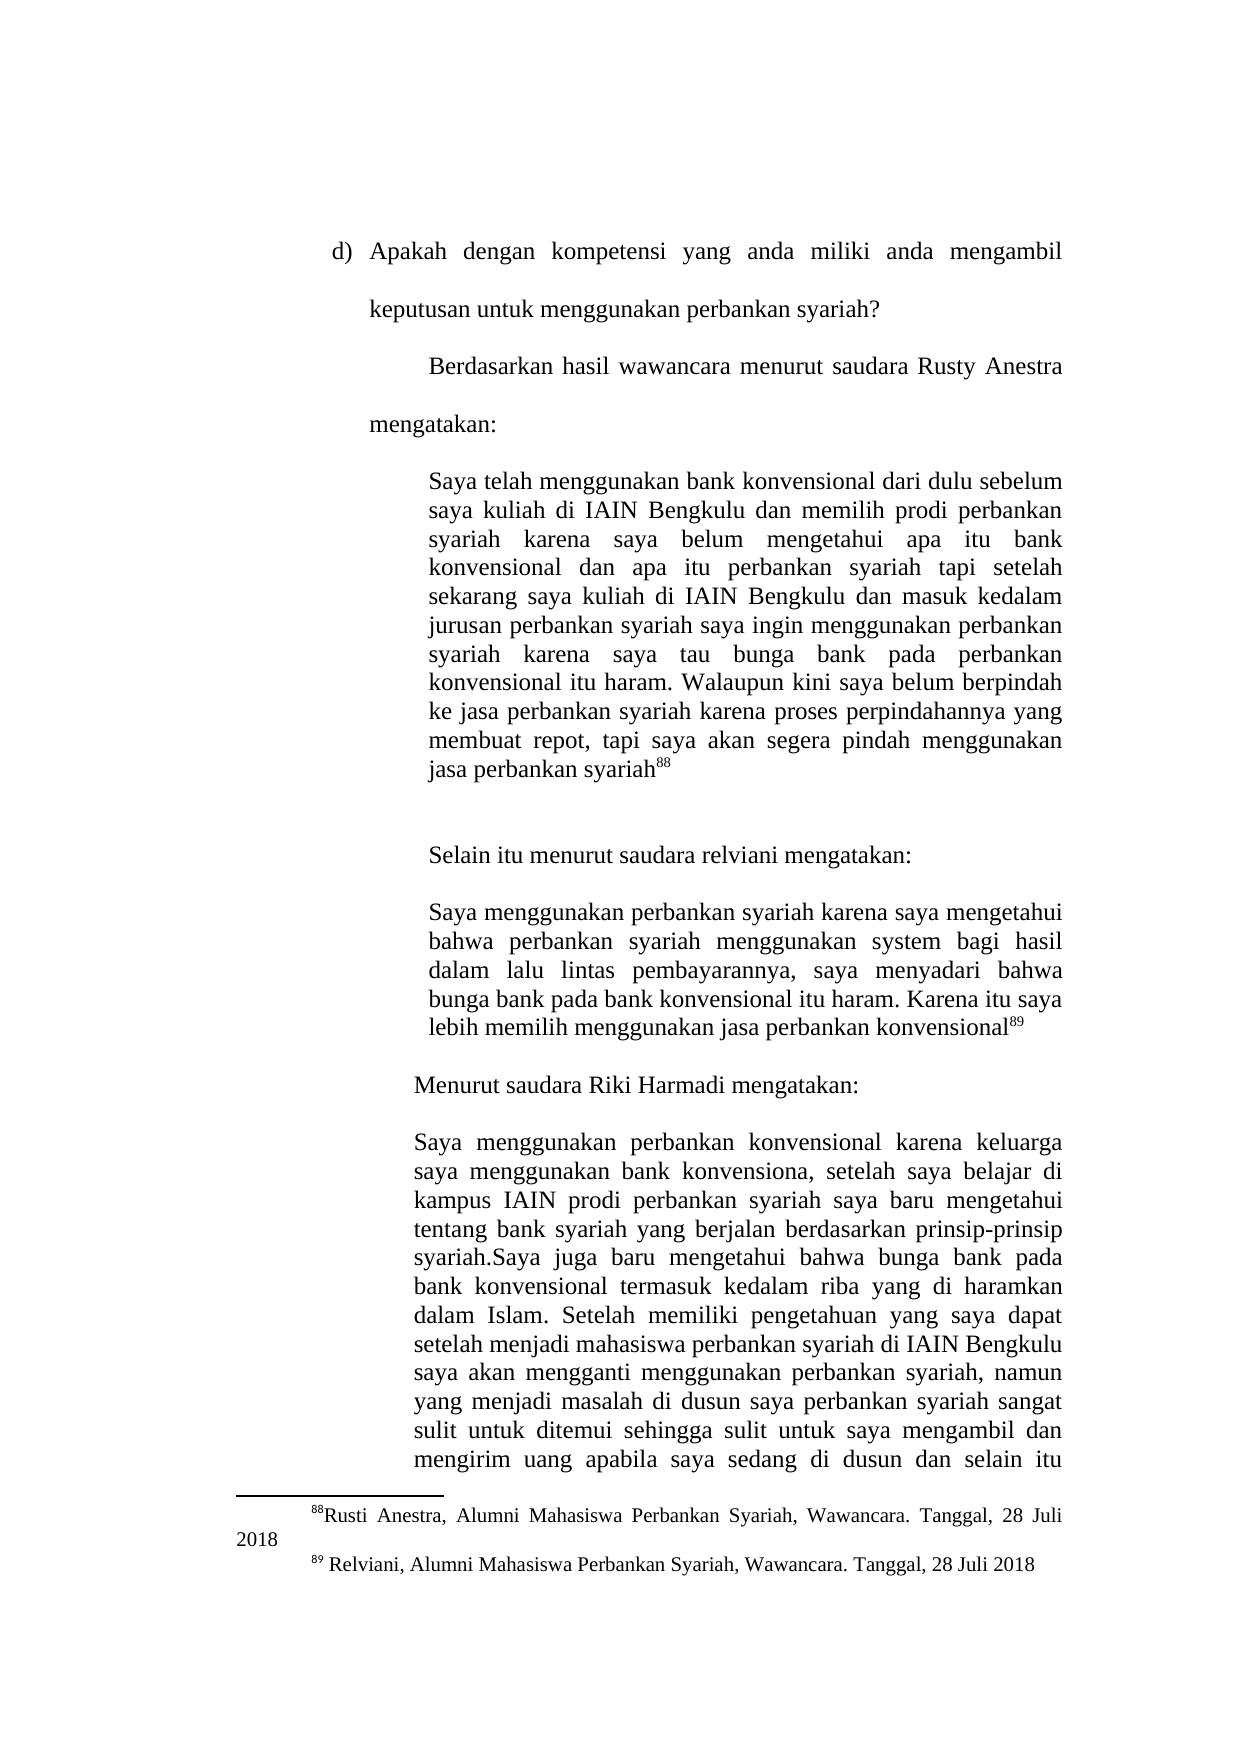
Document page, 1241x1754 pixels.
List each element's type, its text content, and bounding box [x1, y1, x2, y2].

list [413, 1127, 1063, 1472]
list Apakah dengan kompetensi yang anda miliki anda mengambil keputusan untuk menggunakan perbankan syariah? [332, 236, 1063, 322]
list Selain itu menurut saudara relviani mengatakan: [369, 840, 1063, 869]
list Berdasarkan hasil wawancara menurut saudara Rusty Anestra mengatakan: [369, 351, 1063, 437]
list Menurut saudara Riki Harmadi mengatakan: [369, 1070, 1063, 1099]
list Saya telah menggunakan bank konvensional dari dulu sebelum saya kuliah di IAIN Bengkulu dan memilih prodi perbankan syariah karena saya belum mengetahui apa itu bank konvensional dan apa itu perbankan syariah tapi setelah sekarang saya kuliah di IAIN Bengkulu dan masuk kedalam jurusan perbankan syariah saya ingin menggunakan perbankan syariah karena saya tau bunga bank pada perbankan konvensional itu haram. Walaupun kini saya belum berpindah ke jasa perbankan syariah karena proses perpindahannya yang membuat repot, tapi saya akan segera pindah menggunakan jasa perbankan syariah [428, 466, 1063, 782]
list Saya menggunakan perbankan syariah karena saya mengetahui bahwa perbankan syariah menggunakan system bagi hasil dalam lalu lintas pembayarannya, saya menyadari bahwa bunga bank pada bank konvensional itu haram. Karena itu saya lebih memilih menggunakan jasa perbankan konvensional [428, 897, 1063, 1041]
